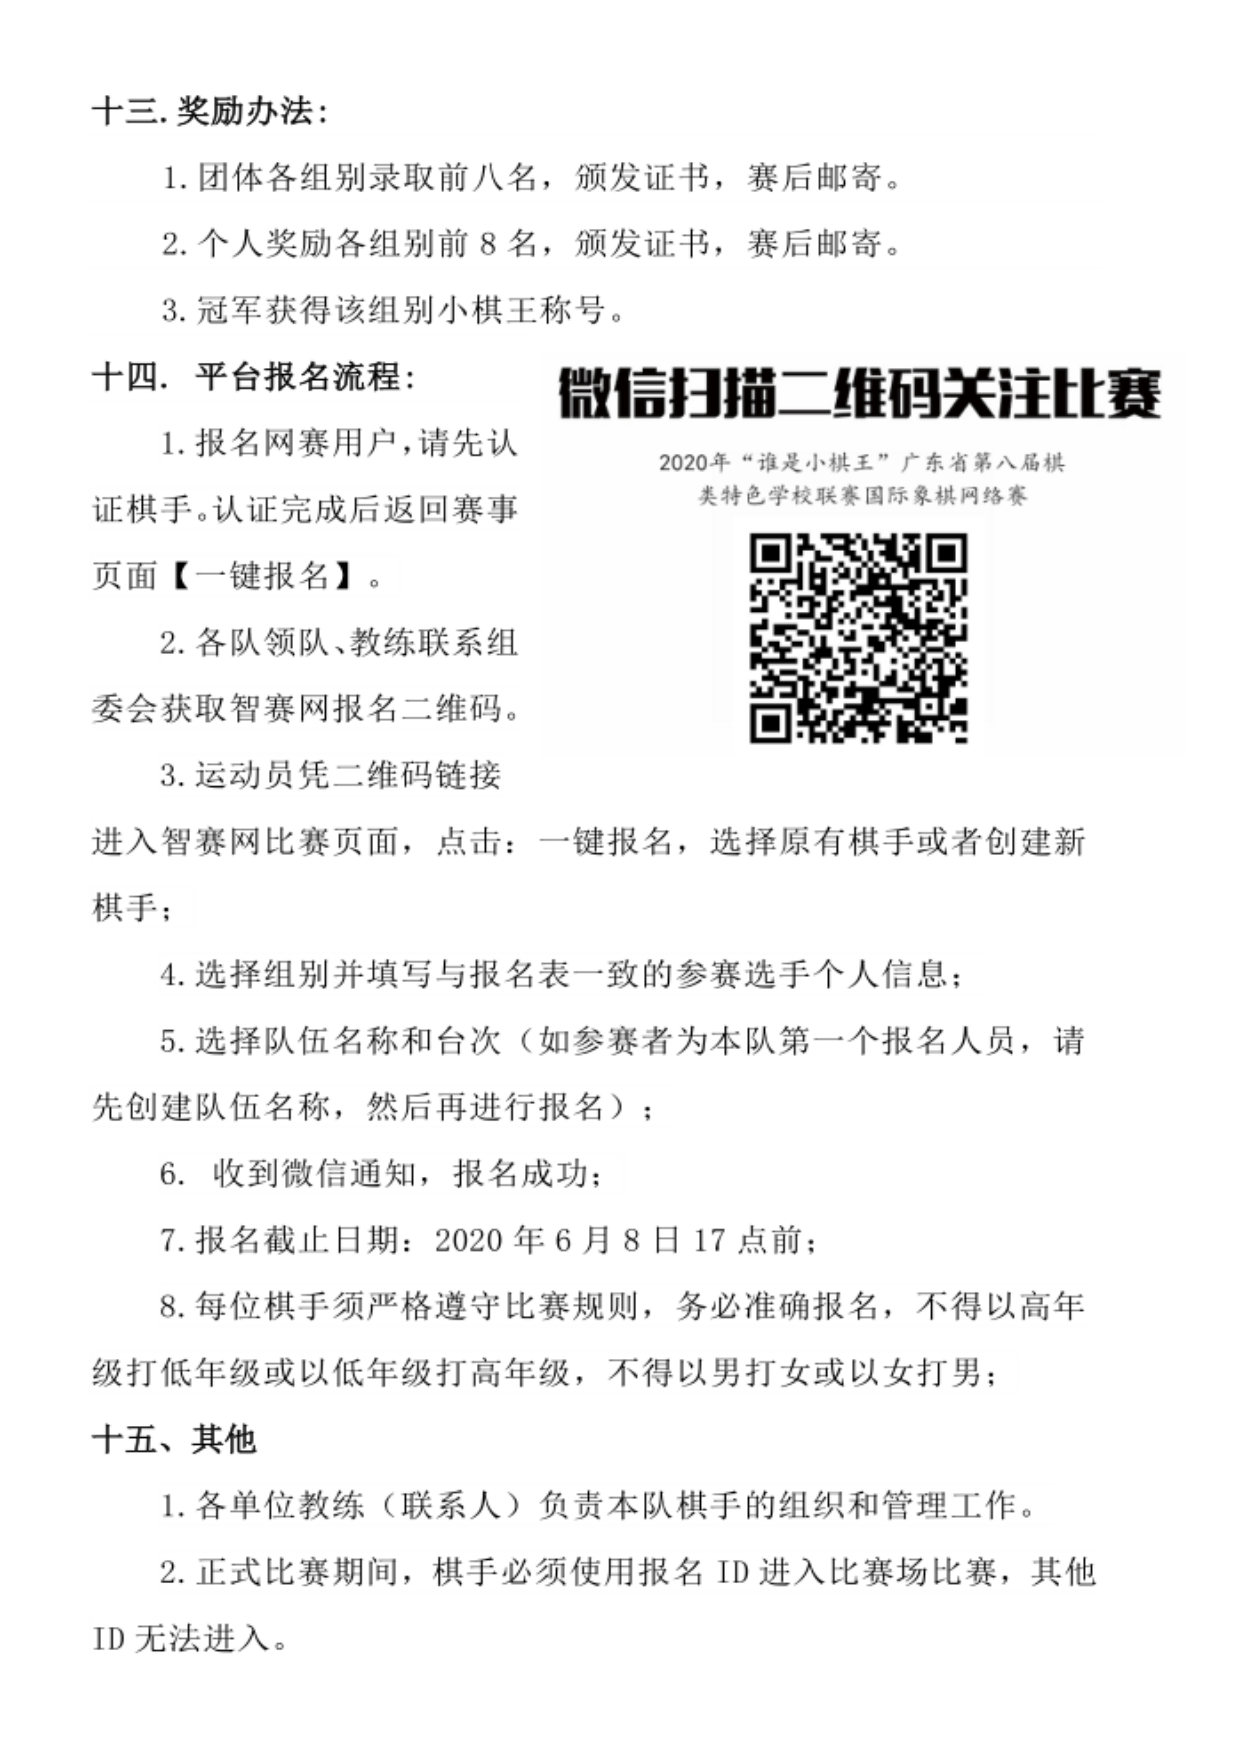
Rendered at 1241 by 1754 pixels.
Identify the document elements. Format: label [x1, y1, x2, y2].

picture [53, 82, 1187, 1717]
